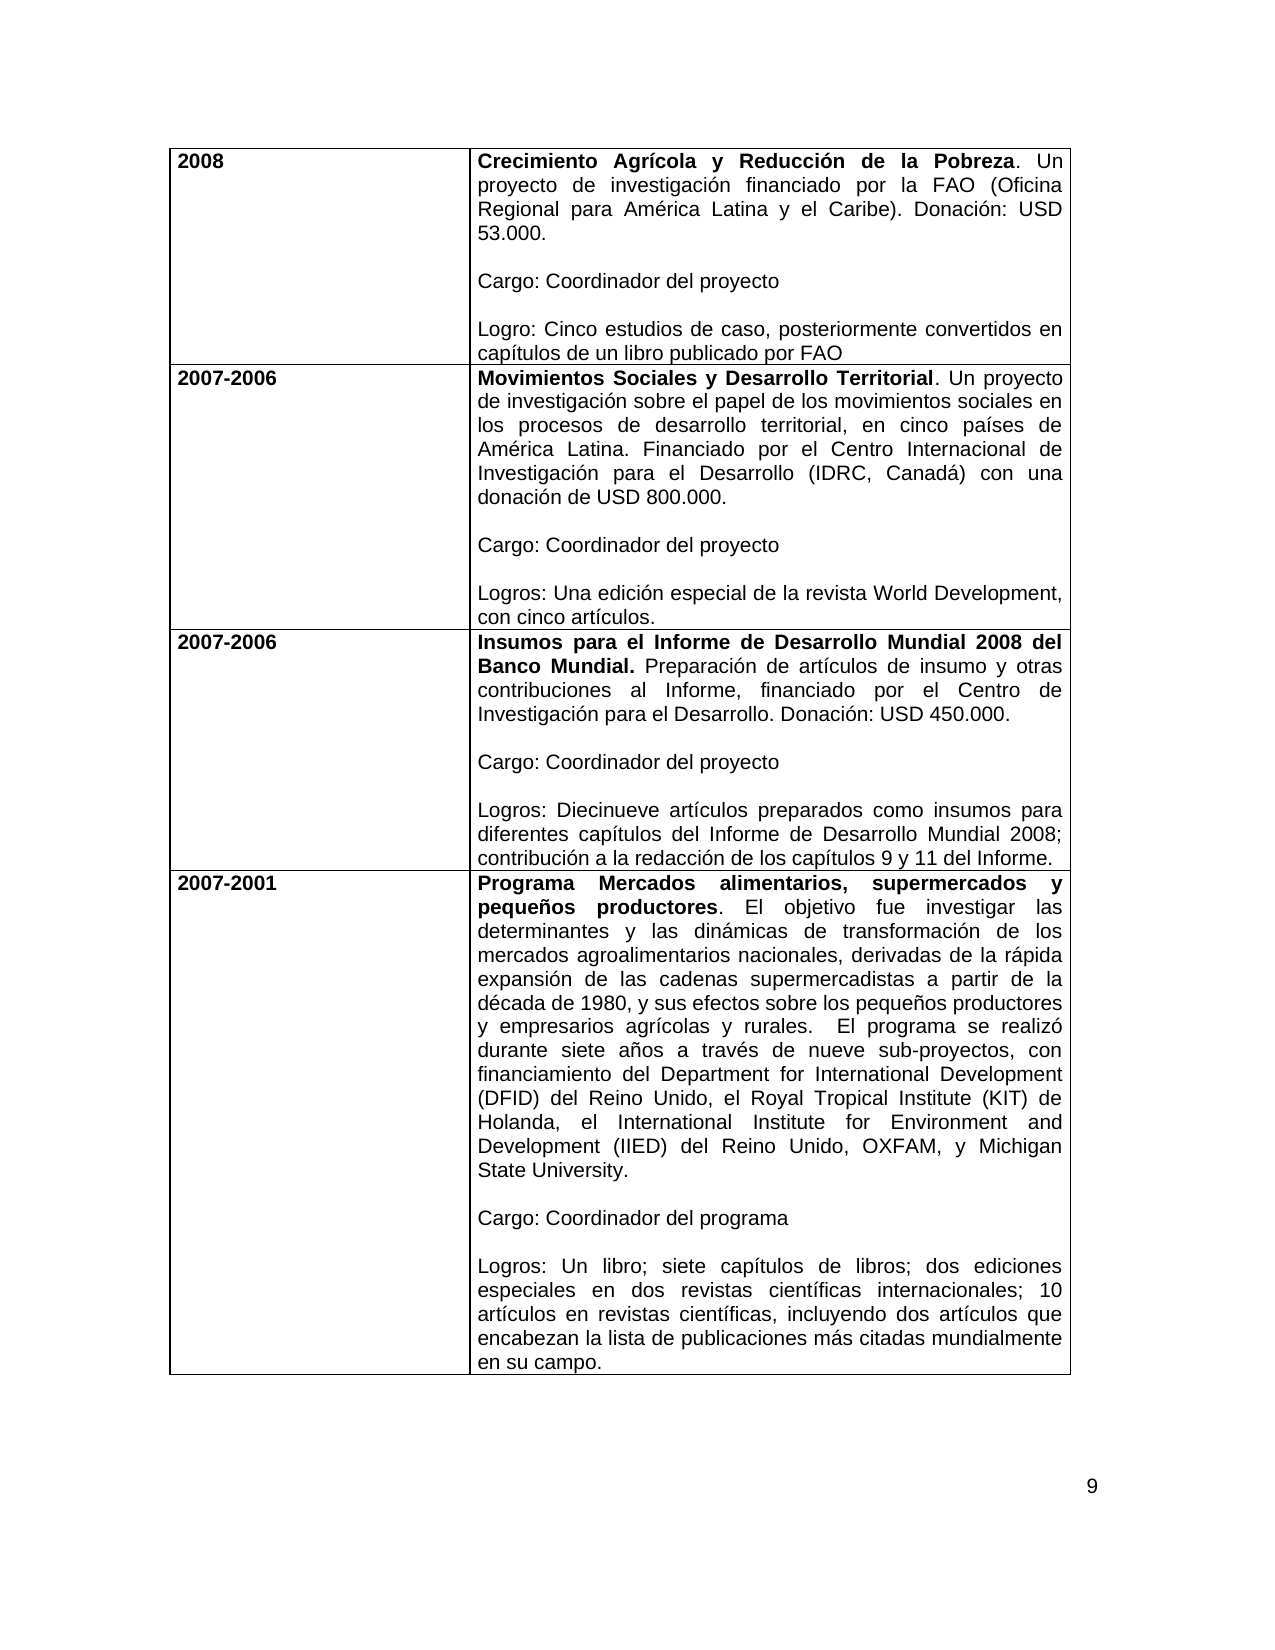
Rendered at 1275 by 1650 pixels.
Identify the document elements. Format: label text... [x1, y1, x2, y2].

table_cell Insumos para el Informe de Desarrollo Mundial 2008 del Banco Mundial. Preparación de artículos de insumo y otras contribuciones al Informe, financiado por el Centro de Investigación para el Desarrollo. Donación: USD 450.000. Cargo: Coordinador del proyecto Logros: Diecinueve artículos preparados como insumos para diferentes capítulos del Informe de Desarrollo Mundial 2008; contribución a la redacción de los capítulos 9 y 11 del Informe. [471, 630, 1070, 869]
table_cell 2008 [171, 149, 469, 364]
table_cell Movimientos Sociales y Desarrollo Territorial. Un proyecto de investigación sobre el papel de los movimientos sociales en los procesos de desarrollo territorial, en cinco países de América Latina. Financiado por el Centro Internacional de Investigación para el Desarrollo (IDRC, Canadá) con una donación de USD 800.000. Cargo: Coordinador del proyecto Logros: Una edición especial de la revista World Development, con cinco artículos. [471, 365, 1070, 629]
table_cell Crecimiento Agrícola y Reducción de la Pobreza. Un proyecto de investigación financiado por la FAO (Oficina Regional para América Latina y el Caribe). Donación: USD 53.000. Cargo: Coordinador del proyecto Logro: Cinco estudios de caso, posteriormente convertidos en capítulos de un libro publicado por FAO [471, 149, 1070, 364]
table_cell 2007-2006 [171, 365, 469, 629]
table_cell 2007-2001 [171, 871, 469, 1374]
table_cell 2007-2006 [171, 630, 469, 869]
table_cell Programa Mercados alimentarios, supermercados y pequeños productores. El objetivo fue investigar las determinantes y las dinámicas de transformación de los mercados agroalimentarios nacionales, derivadas de la rápida expansión de las cadenas supermercadistas a partir de la década de 1980, y sus efectos sobre los pequeños productores y empresarios agrícolas y rurales. El programa se realizó durante siete años a través de nueve sub-proyectos, con financiamiento del Department for International Development (DFID) del Reino Unido, el Royal Tropical Institute (KIT) de Holanda, el International Institute for Environment and Development (IIED) del Reino Unido, OXFAM, y Michigan State University. Cargo: Coordinador del programa Logros: Un libro; siete capítulos de libros; dos ediciones especiales en dos revistas científicas internacionales; 10 artículos en revistas científicas, incluyendo dos artículos que encabezan la lista de publicaciones más citadas mundialmente en su campo. [471, 871, 1070, 1374]
